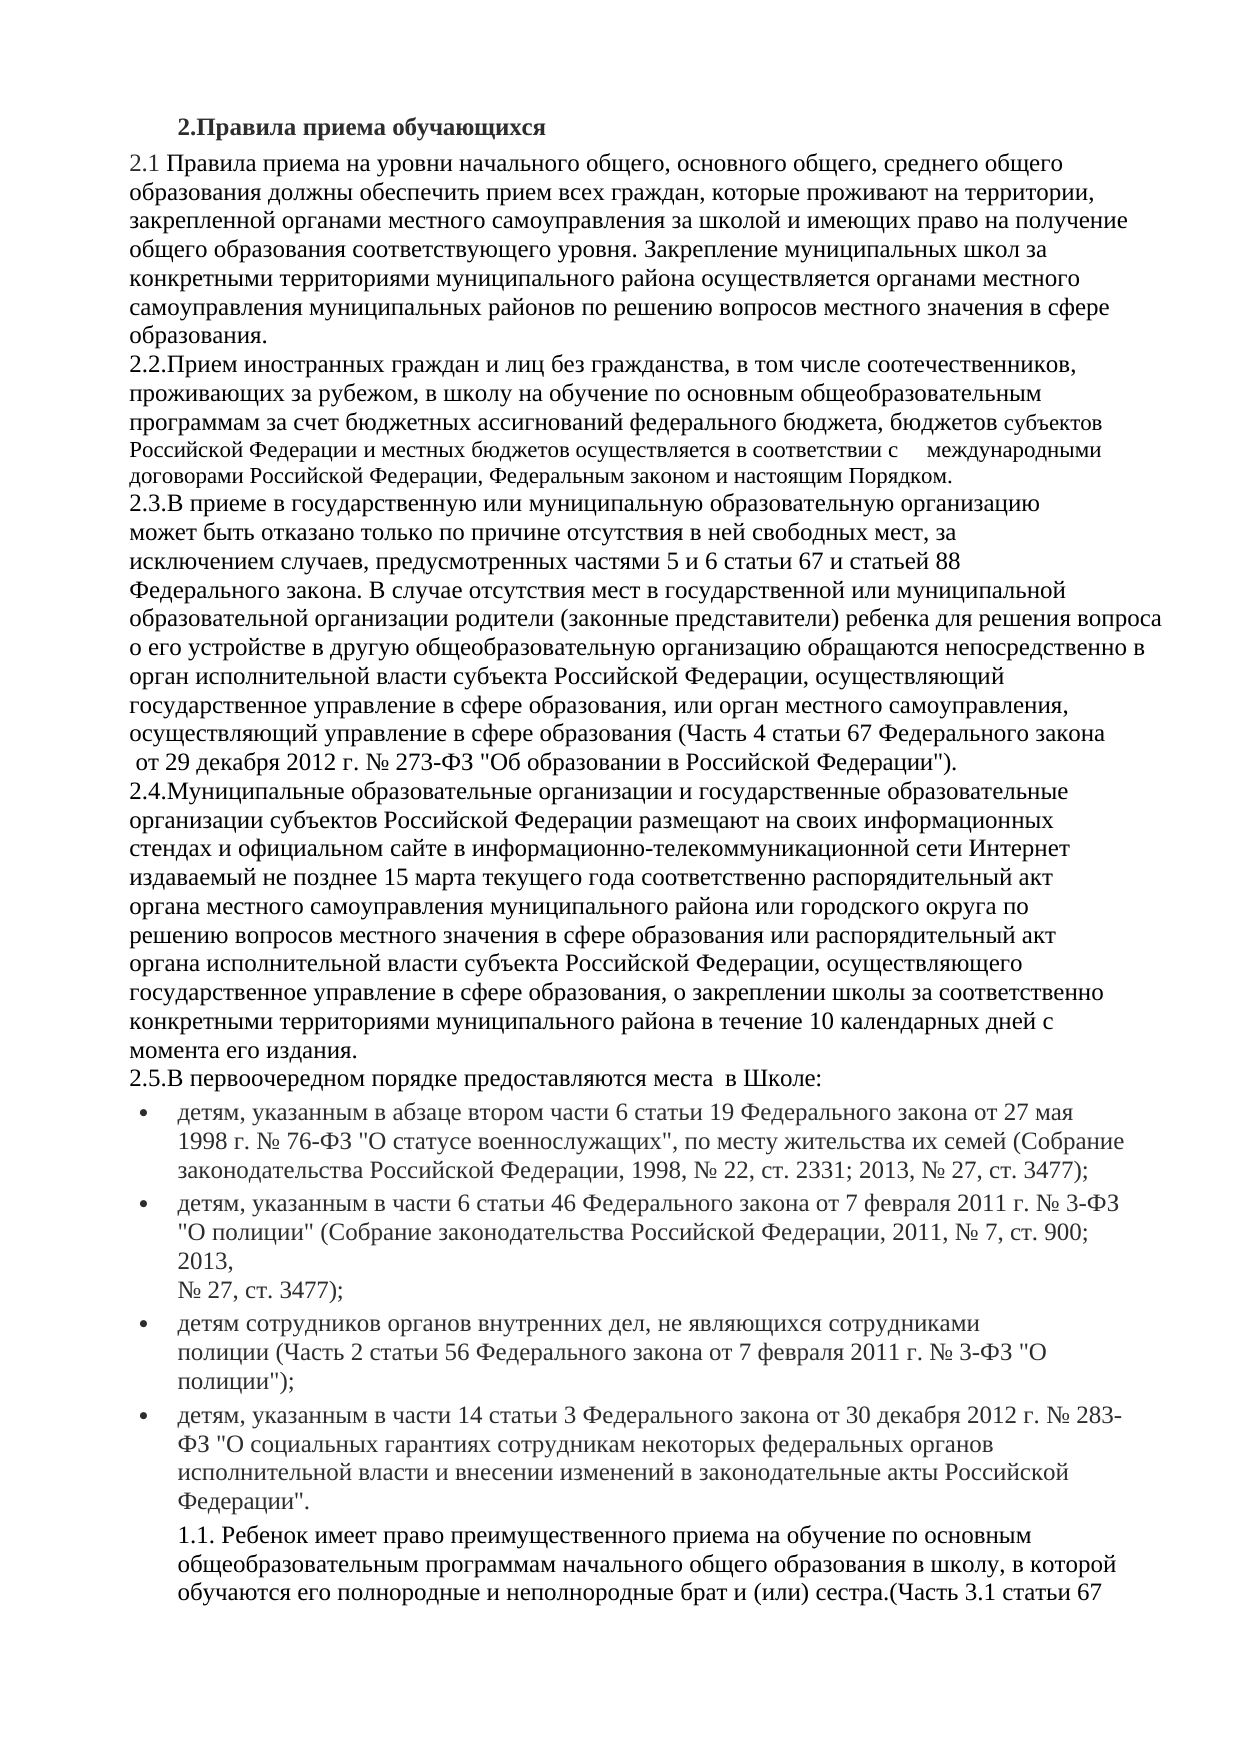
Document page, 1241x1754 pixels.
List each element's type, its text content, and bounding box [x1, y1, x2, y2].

list 2.5.В первоочередном порядке предоставляются места в Школе: [129, 1063, 1176, 1092]
list 2.1 Правила приема на уровни начального общего, основного общего, среднего общего образования должны обеспечить прием всех граждан, которые проживают на территории, закрепленной органами местного самоуправления за школой и имеющих право на получение общего образования соответствующего уровня. Закрепление муниципальных школ за конкретными территориями муниципального района осуществляется органами местного самоуправления муниципальных районов по решению вопросов местного значения в сфере образования. [129, 148, 1142, 349]
list детям, указанным в части 14 статьи 3 Федерального закона от 30 декабря 2012 г. № 283- ФЗ "О социальных гарантиях сотрудникам некоторых федеральных органов исполнительной власти и внесении изменений в законодательные акты Российской [140, 1400, 1122, 1486]
text Федерального закона. В случае отсутствия мест в государственной или муниципальной образовательной организации родители (законные представители) ребенка для решения вопроса о его устройстве в другую общеобразовательную организацию обращаются непосредственно в орган исполнительной власти субъекта Российской Федерации, осуществляющий государственное управление в сфере образования, или орган местного самоуправления, осуществляющий управление в сфере образования (Часть 4 статьи 67 Федерального закона [129, 575, 1176, 747]
list детям, указанным в абзаце втором части 6 статьи 19 Федерального закона от 27 мая 1998 г. № 76-ФЗ "О статусе военнослужащих", по месту жительства их семей (Собрание законодательства Российской Федерации, 1998, № 22, ст. 2331; 2013, № 27, ст. 3477); [140, 1097, 1129, 1183]
list Ребенок имеет право преимущественного приема на обучение по основным общеобразовательным программам начального общего образования в школу, в которой обучаются его полнородные и неполнородные брат и (или) сестра.(Часть 3.1 статьи 67 [177, 1520, 1117, 1606]
list детям, указанным в части 6 статьи 46 Федерального закона от 7 февраля 2011 г. № 3-ФЗ "О полиции" (Собрание законодательства Российской Федерации, 2011, № 7, ст. 900; 2013, [140, 1188, 1151, 1275]
list 2.4.Муниципальные образовательные организации и государственные образовательные организации субъектов Российской Федерации размещают на своих информационных стендах и официальном сайте в информационно-телекоммуникационной сети Интернет издаваемый не позднее 15 марта текущего года соответственно распорядительный акт органа местного самоуправления муниципального района или городского округа по решению вопросов местного значения в сфере образования или распорядительный акт органа исполнительной власти субъекта Российской Федерации, осуществляющего государственное управление в сфере образования, о закреплении школы за соответственно конкретными территориями муниципального района в течение 10 календарных дней с момента его издания. [129, 776, 1122, 1063]
list 2.3.В приеме в государственную или муниципальную образовательную организацию может быть отказано только по причине отсутствия в ней свободных мест, за исключением случаев, предусмотренных частями 5 и 6 статьи 67 и статьей 88 [129, 488, 1094, 575]
text от 29 декабря 2012 г. № 273-ФЗ "Об образовании в Российской Федерации"). [129, 747, 1176, 776]
text № 27, ст. 3477); [177, 1275, 1176, 1303]
list 2.Правила приема обучающихся [177, 112, 1142, 141]
list детям сотрудников органов внутренних дел, не являющихся сотрудниками полиции (Часть 2 статьи 56 Федерального закона от 7 февраля 2011 г. № 3-ФЗ "О полиции"); [140, 1308, 1078, 1395]
list 2.2.Прием иностранных граждан и лиц без гражданства, в том числе соотечественников, проживающих за рубежом, в школу на обучение по основным общеобразовательным программам за счет бюджетных ассигнований федерального бюджета, бюджетов субъектов Российской Федерации и местных бюджетов осуществляется в соответствии с международными договорами Российской Федерации, Федеральным законом и настоящим Порядком. [129, 349, 1137, 488]
text Федерации". [177, 1486, 1176, 1515]
